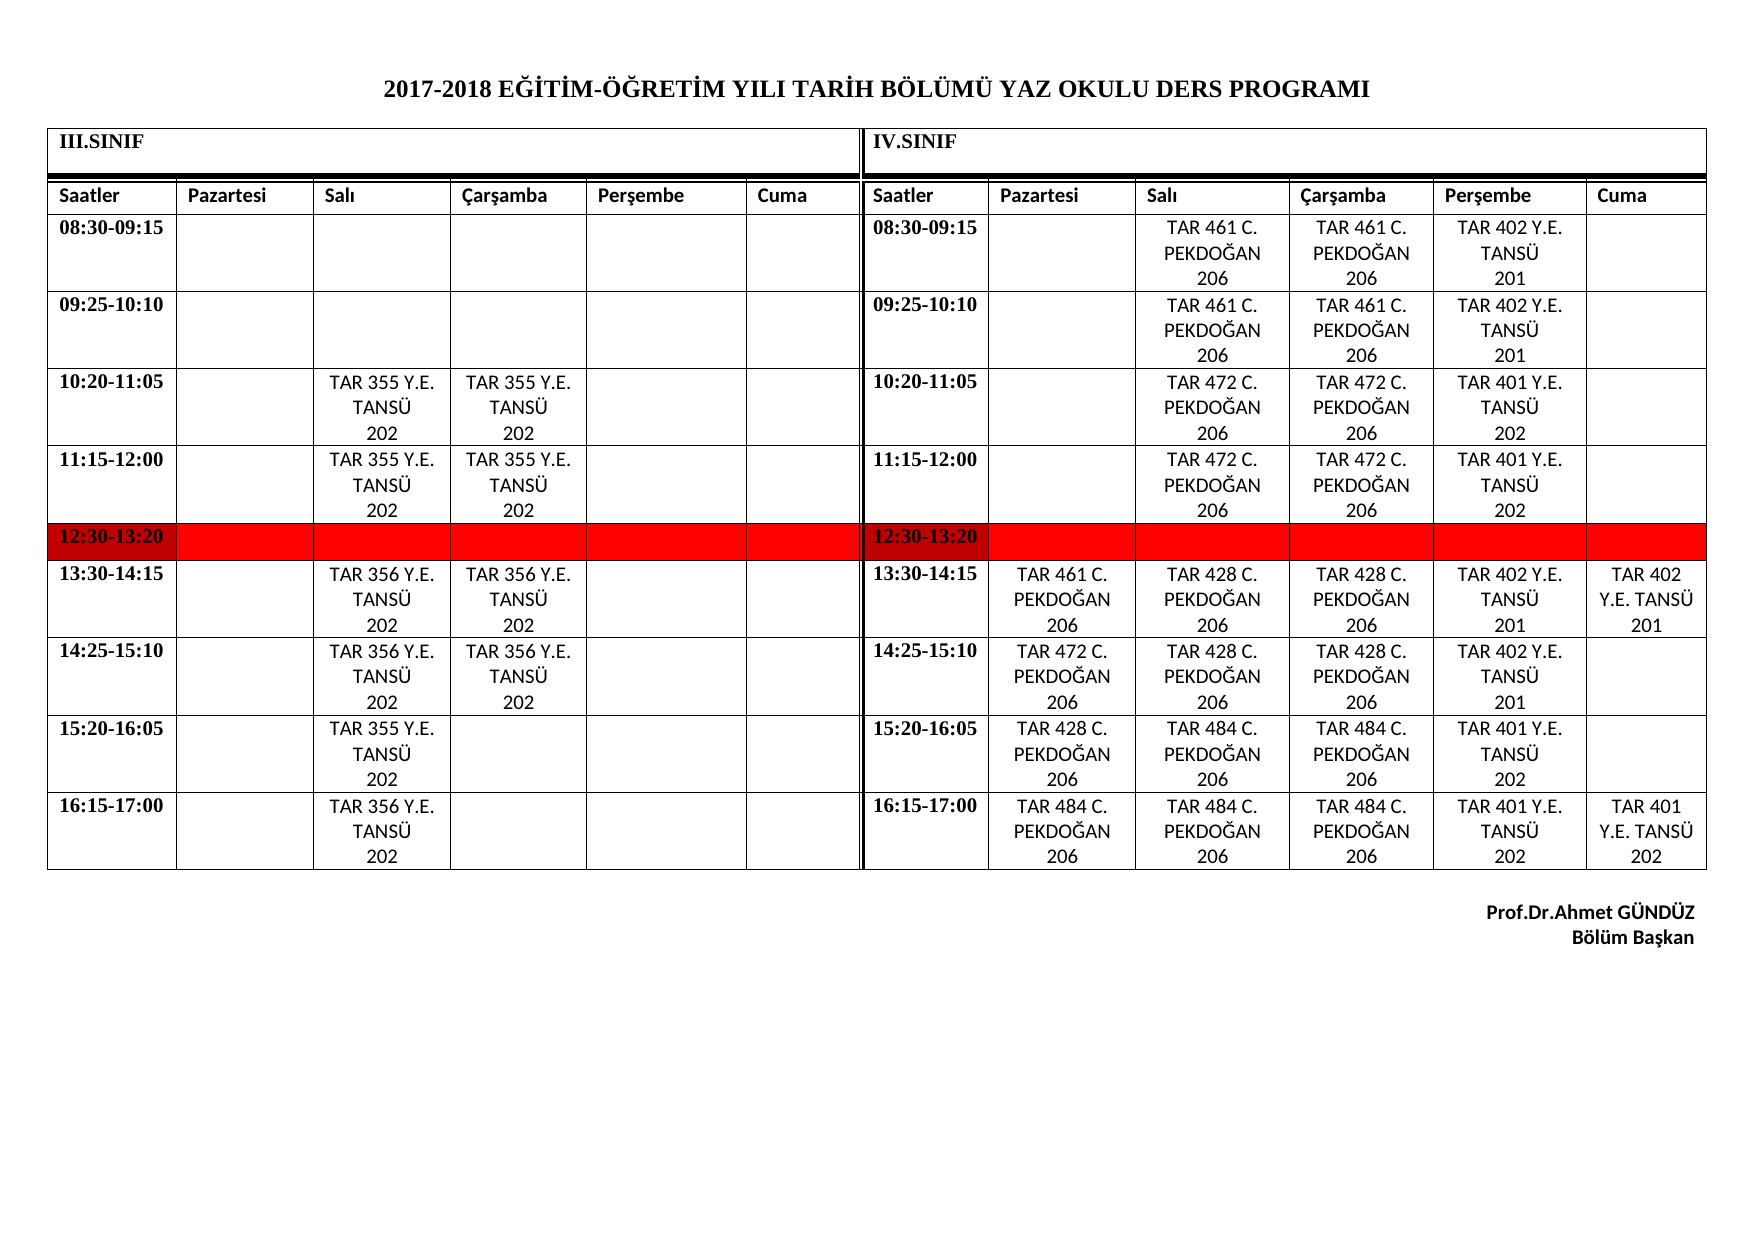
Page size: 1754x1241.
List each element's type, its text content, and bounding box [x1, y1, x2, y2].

table_cell [177, 369, 313, 445]
text Bölüm Başkan [1165, 924, 1695, 950]
table_cell [989, 446, 1135, 523]
table_cell Çarşamba [1290, 183, 1433, 213]
table_cell [451, 292, 586, 368]
table_header IV.SINIF [865, 129, 1706, 173]
table_cell [177, 292, 313, 368]
table_cell TAR 401 Y.E. TANSÜ 202 [1434, 793, 1586, 869]
table_cell [747, 638, 859, 714]
table_cell [177, 793, 313, 869]
table_cell Saatler [865, 183, 988, 213]
table_cell TAR 402 Y.E. TANSÜ 201 [1434, 638, 1586, 714]
table_cell [989, 292, 1135, 368]
table_cell Salı [1136, 183, 1289, 213]
table_cell 10:20-11:05 [48, 369, 176, 445]
table_cell [747, 561, 859, 637]
table_cell [177, 716, 313, 792]
table_cell 15:20-16:05 [865, 716, 988, 792]
table_cell [1587, 446, 1706, 523]
table_cell [451, 524, 586, 560]
table_cell [587, 446, 746, 523]
table_cell TAR 484 C. PEKDOĞAN 206 [989, 793, 1135, 869]
table_cell [587, 215, 746, 291]
table_cell [747, 524, 859, 560]
table_cell [1587, 292, 1706, 368]
table_cell [1587, 369, 1706, 445]
table_cell [747, 292, 859, 368]
table_cell TAR 428 C. PEKDOĞAN 206 [989, 716, 1135, 792]
table_cell [177, 215, 313, 291]
table_cell Cuma [1587, 183, 1706, 213]
table_cell [587, 638, 746, 714]
table_cell 16:15-17:00 [865, 793, 988, 869]
table_cell [1587, 524, 1706, 560]
table_cell TAR 355 Y.E. TANSÜ 202 [314, 369, 450, 445]
text Prof.Dr.Ahmet GÜNDÜZ [1165, 899, 1695, 924]
table_cell [451, 215, 586, 291]
table_cell [1434, 524, 1586, 560]
table_cell [989, 215, 1135, 291]
table_cell TAR 402 Y.E. TANSÜ 201 [1587, 561, 1706, 637]
table_cell 12:30-13:20 [48, 524, 176, 560]
table_cell [587, 561, 746, 637]
table_cell TAR 402 Y.E. TANSÜ 201 [1434, 292, 1586, 368]
table_cell TAR 428 C. PEKDOĞAN 206 [1290, 561, 1433, 637]
table_cell TAR 356 Y.E. TANSÜ 202 [314, 638, 450, 714]
table_cell [587, 716, 746, 792]
table_cell 12:30-13:20 [865, 524, 988, 560]
table_cell [314, 292, 450, 368]
table_cell TAR 401 Y.E. TANSÜ 202 [1434, 716, 1586, 792]
table_cell TAR 356 Y.E. TANSÜ 202 [451, 638, 586, 714]
table_cell [1587, 638, 1706, 714]
table_cell [177, 561, 313, 637]
table_cell TAR 356 Y.E. TANSÜ 202 [314, 561, 450, 637]
table_cell [451, 793, 586, 869]
table_cell Pazartesi [177, 183, 313, 213]
table_cell TAR 355 Y.E. TANSÜ 202 [314, 446, 450, 523]
table_cell [747, 446, 859, 523]
table_cell [587, 793, 746, 869]
table_cell [177, 638, 313, 714]
table_header III.SINIF [48, 129, 859, 173]
table_cell [1587, 215, 1706, 291]
table_cell 08:30-09:15 [865, 215, 988, 291]
table_cell Çarşamba [451, 183, 586, 213]
table_cell 08:30-09:15 [48, 215, 176, 291]
table_cell Pazartesi [989, 183, 1135, 213]
table_cell [177, 524, 313, 560]
table_cell [989, 369, 1135, 445]
table_cell 15:20-16:05 [48, 716, 176, 792]
table_cell [314, 215, 450, 291]
table_cell Perşembe [1434, 183, 1586, 213]
table_cell Saatler [48, 183, 176, 213]
table_cell 13:30-14:15 [865, 561, 988, 637]
table_cell 14:25-15:10 [48, 638, 176, 714]
table_cell TAR 484 C. PEKDOĞAN 206 [1290, 716, 1433, 792]
table_cell TAR 402 Y.E. TANSÜ 201 [1434, 215, 1586, 291]
table_cell [587, 524, 746, 560]
table_cell TAR 461 C. PEKDOĞAN 206 [1290, 292, 1433, 368]
table_cell 11:15-12:00 [48, 446, 176, 523]
table_cell TAR 472 C. PEKDOĞAN 206 [1290, 446, 1433, 523]
table_cell TAR 484 C. PEKDOĞAN 206 [1290, 793, 1433, 869]
table_cell TAR 356 Y.E. TANSÜ 202 [451, 561, 586, 637]
table_cell Cuma [747, 183, 859, 213]
table_cell 10:20-11:05 [865, 369, 988, 445]
table_cell 09:25-10:10 [865, 292, 988, 368]
table_cell Salı [314, 183, 450, 213]
table_cell [587, 369, 746, 445]
table_cell 09:25-10:10 [48, 292, 176, 368]
table_cell 13:30-14:15 [48, 561, 176, 637]
table_cell [451, 716, 586, 792]
table_cell [1290, 524, 1433, 560]
table_cell [747, 793, 859, 869]
table_cell [1136, 524, 1289, 560]
table_cell 16:15-17:00 [48, 793, 176, 869]
table_cell [1587, 716, 1706, 792]
table_cell TAR 401 Y.E. TANSÜ 202 [1434, 446, 1586, 523]
table_cell [177, 446, 313, 523]
table_cell [747, 215, 859, 291]
table_cell [747, 716, 859, 792]
table_cell 11:15-12:00 [865, 446, 988, 523]
table_cell TAR 402 Y.E. TANSÜ 201 [1434, 561, 1586, 637]
table_cell 14:25-15:10 [865, 638, 988, 714]
table_cell TAR 401 Y.E. TANSÜ 202 [1434, 369, 1586, 445]
table_cell [747, 369, 859, 445]
table_cell [314, 524, 450, 560]
table_cell TAR 472 C. PEKDOĞAN 206 [1290, 369, 1433, 445]
table_cell Perşembe [587, 183, 746, 213]
table_cell [587, 292, 746, 368]
table_cell [989, 524, 1135, 560]
